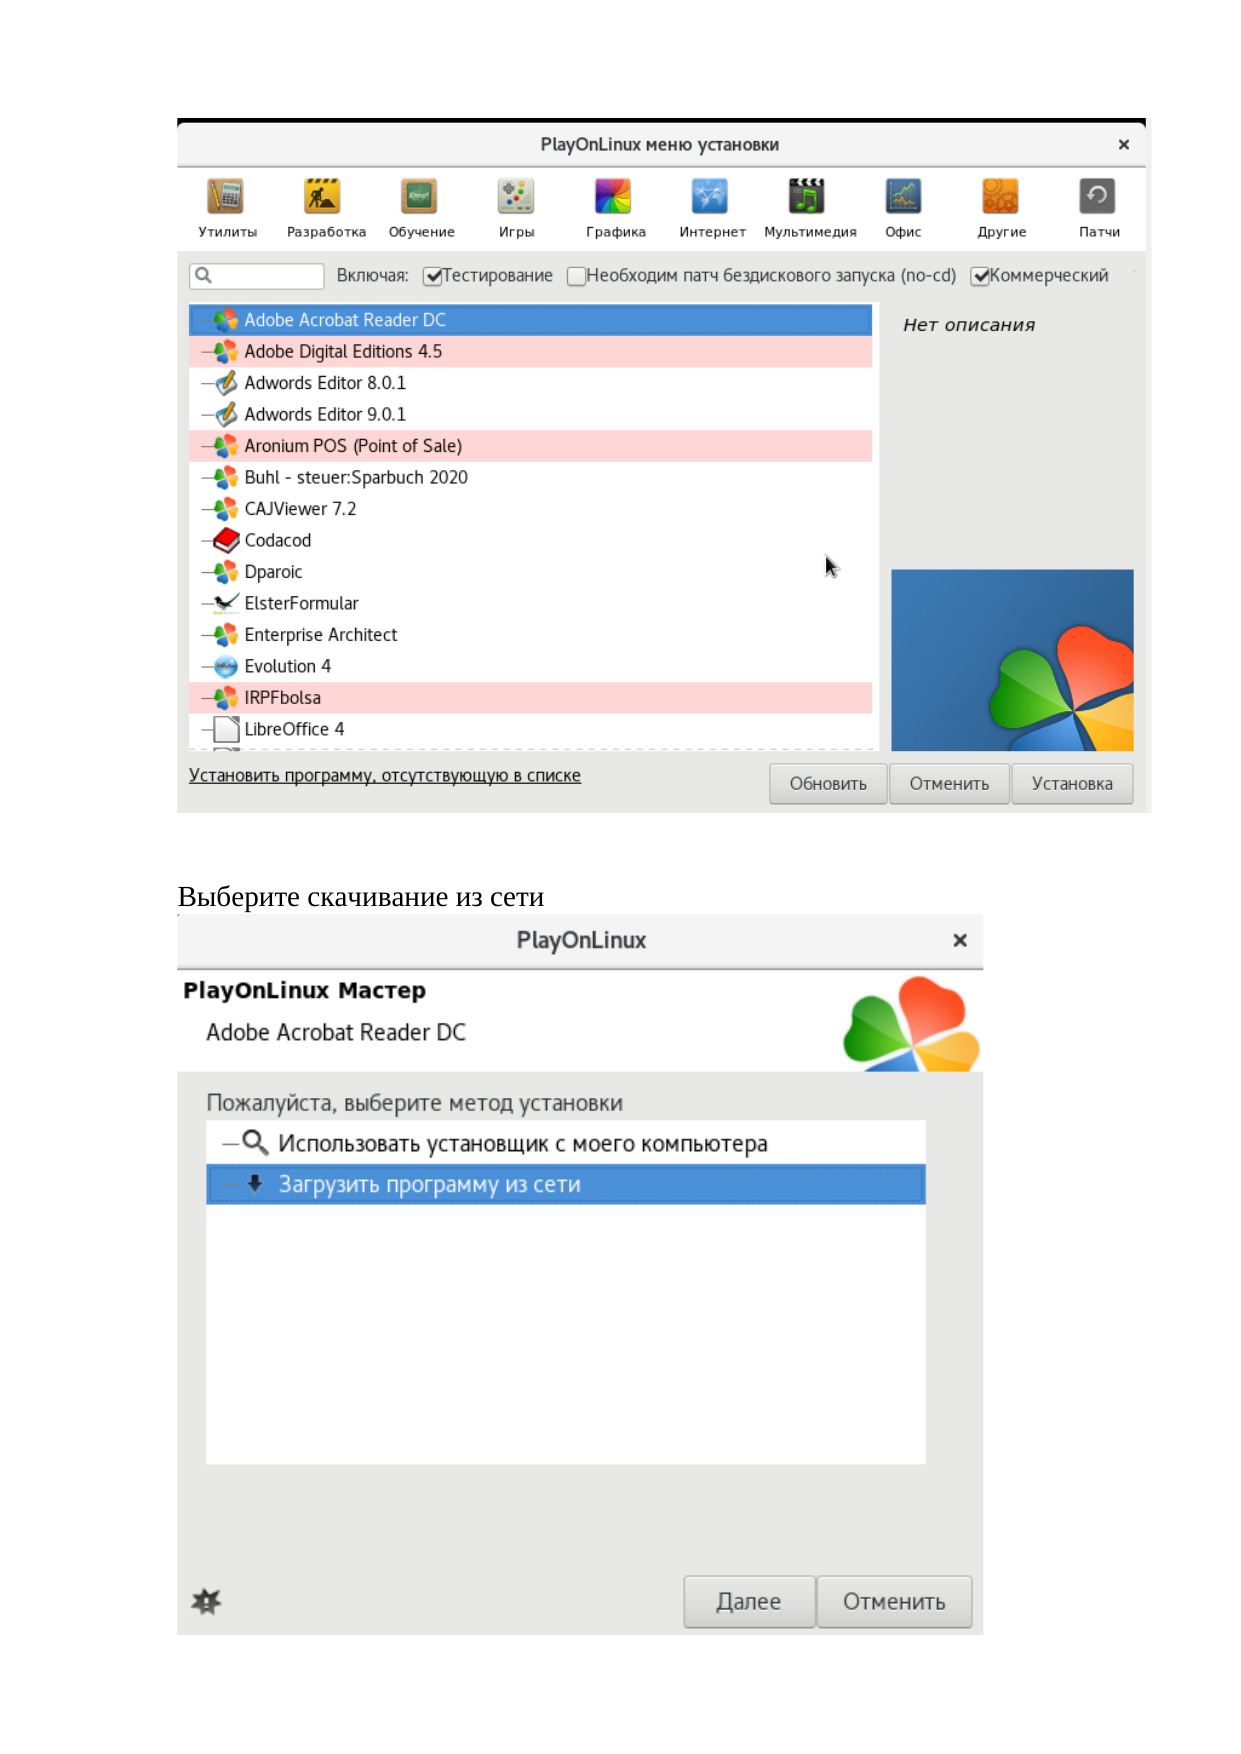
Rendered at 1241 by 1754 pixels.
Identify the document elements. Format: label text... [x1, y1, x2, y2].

picture [177, 914, 984, 1635]
picture [177, 118, 1152, 813]
